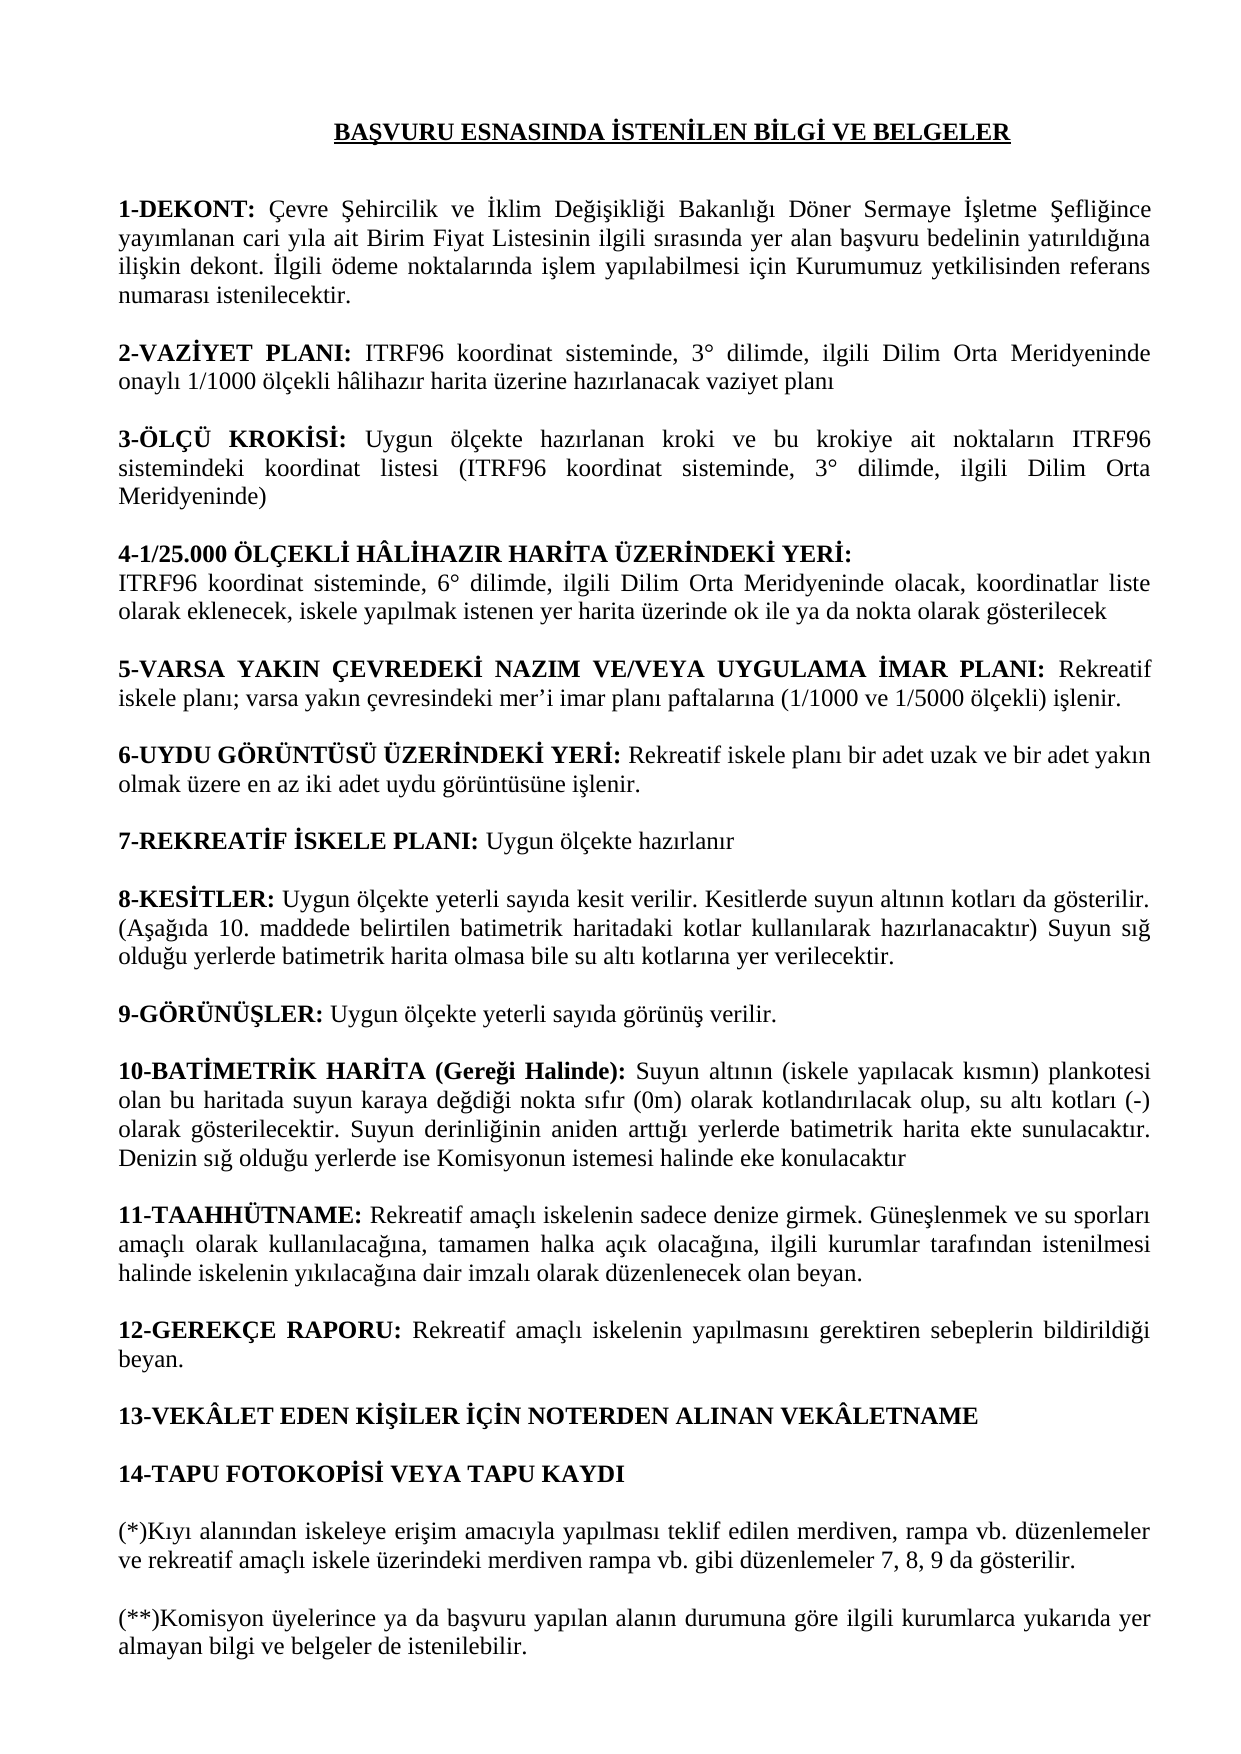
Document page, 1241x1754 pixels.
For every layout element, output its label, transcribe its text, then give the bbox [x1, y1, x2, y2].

text 7-REKREATİF İSKELE PLANI: Uygun ölçekte hazırlanır [118, 826, 1152, 855]
text 3-ÖLÇÜ KROKİSİ: Uygun ölçekte hazırlanan kroki ve bu krokiye ait noktaların ITRF96 sistemindeki koordinat listesi (ITRF96 koordinat sisteminde, 3° dilimde, ilgili Dilim Orta Meridyeninde) [118, 424, 1152, 510]
text 10-BATİMETRİK HARİTA (Gereği Halinde): Suyun altının (iskele yapılacak kısmın) plankotesi olan bu haritada suyun karaya değdiği nokta sıfır (0m) olarak kotlandırılacak olup, su altı kotları (-) olarak gösterilecektir. Suyun derinliğinin aniden arttığı yerlerde batimetrik harita ekte sunulacaktır. Denizin sığ olduğu yerlerde ise Komisyonun istemesi halinde eke konulacaktır [118, 1056, 1152, 1171]
text 13-VEKÂLET EDEN KİŞİLER İÇİN NOTERDEN ALINAN VEKÂLETNAME [118, 1401, 1152, 1430]
text 1-DEKONT: Çevre Şehircilik ve İklim Değişikliği Bakanlığı Döner Sermaye İşletme Şefliğince yayımlanan cari yıla ait Birim Fiyat Listesinin ilgili sırasında yer alan başvuru bedelinin yatırıldığına ilişkin dekont. İlgili ödeme noktalarında işlem yapılabilmesi için Kurumumuz yetkilisinden referans numarası istenilecektir. [118, 194, 1152, 309]
text 8-KESİTLER: Uygun ölçekte yeterli sayıda kesit verilir. Kesitlerde suyun altının kotları da gösterilir.(Aşağıda 10. maddede belirtilen batimetrik haritadaki kotlar kullanılarak hazırlanacaktır) Suyun sığ olduğu yerlerde batimetrik harita olmasa bile su altı kotlarına yer verilecektir. [118, 884, 1152, 970]
text 12-GEREKÇE RAPORU: Rekreatif amaçlı iskelenin yapılmasını gerektiren sebeplerin bildirildiği beyan. [118, 1315, 1152, 1373]
list BAŞVURU ESNASINDA İSTENİLEN BİLGİ VE BELGELER [193, 117, 1152, 146]
text 9-GÖRÜNÜŞLER: Uygun ölçekte yeterli sayıda görünüş verilir. [118, 999, 1152, 1028]
text 11-TAAHHÜTNAME: Rekreatif amaçlı iskelenin sadece denize girmek. Güneşlenmek ve su sporları amaçlı olarak kullanılacağına, tamamen halka açık olacağına, ilgili kurumlar tarafından istenilmesi halinde iskelenin yıkılacağına dair imzalı olarak düzenlenecek olan beyan. [118, 1200, 1152, 1286]
text (*)Kıyı alanından iskeleye erişim amacıyla yapılması teklif edilen merdiven, rampa vb. düzenlemeler ve rekreatif amaçlı iskele üzerindeki merdiven rampa vb. gibi düzenlemeler 7, 8, 9 da gösterilir. [118, 1516, 1152, 1574]
text 14-TAPU FOTOKOPİSİ VEYA TAPU KAYDI [118, 1459, 1152, 1488]
text 2-VAZİYET PLANI: ITRF96 koordinat sisteminde, 3° dilimde, ilgili Dilim Orta Meridyeninde onaylı 1/1000 ölçekli hâlihazır harita üzerine hazırlanacak vaziyet planı [118, 338, 1152, 395]
text 4-1/25.000 ÖLÇEKLİ HÂLİHAZIR HARİTA ÜZERİNDEKİ YERİ: [118, 539, 1152, 568]
text 6-UYDU GÖRÜNTÜSÜ ÜZERİNDEKİ YERİ: Rekreatif iskele planı bir adet uzak ve bir adet yakın olmak üzere en az iki adet uydu görüntüsüne işlenir. [118, 740, 1152, 798]
text 5-VARSA YAKIN ÇEVREDEKİ NAZIM VE/VEYA UYGULAMA İMAR PLANI: Rekreatif iskele planı; varsa yakın çevresindeki mer’i imar planı paftalarına (1/1000 ve 1/5000 ölçekli) işlenir. [118, 654, 1152, 711]
text ITRF96 koordinat sisteminde, 6° dilimde, ilgili Dilim Orta Meridyeninde olacak, koordinatlar liste olarak eklenecek, iskele yapılmak istenen yer harita üzerinde ok ile ya da nokta olarak gösterilecek [118, 568, 1152, 625]
text (**)Komisyon üyelerince ya da başvuru yapılan alanın durumuna göre ilgili kurumlarca yukarıda yer almayan bilgi ve belgeler de istenilebilir. [118, 1603, 1152, 1660]
